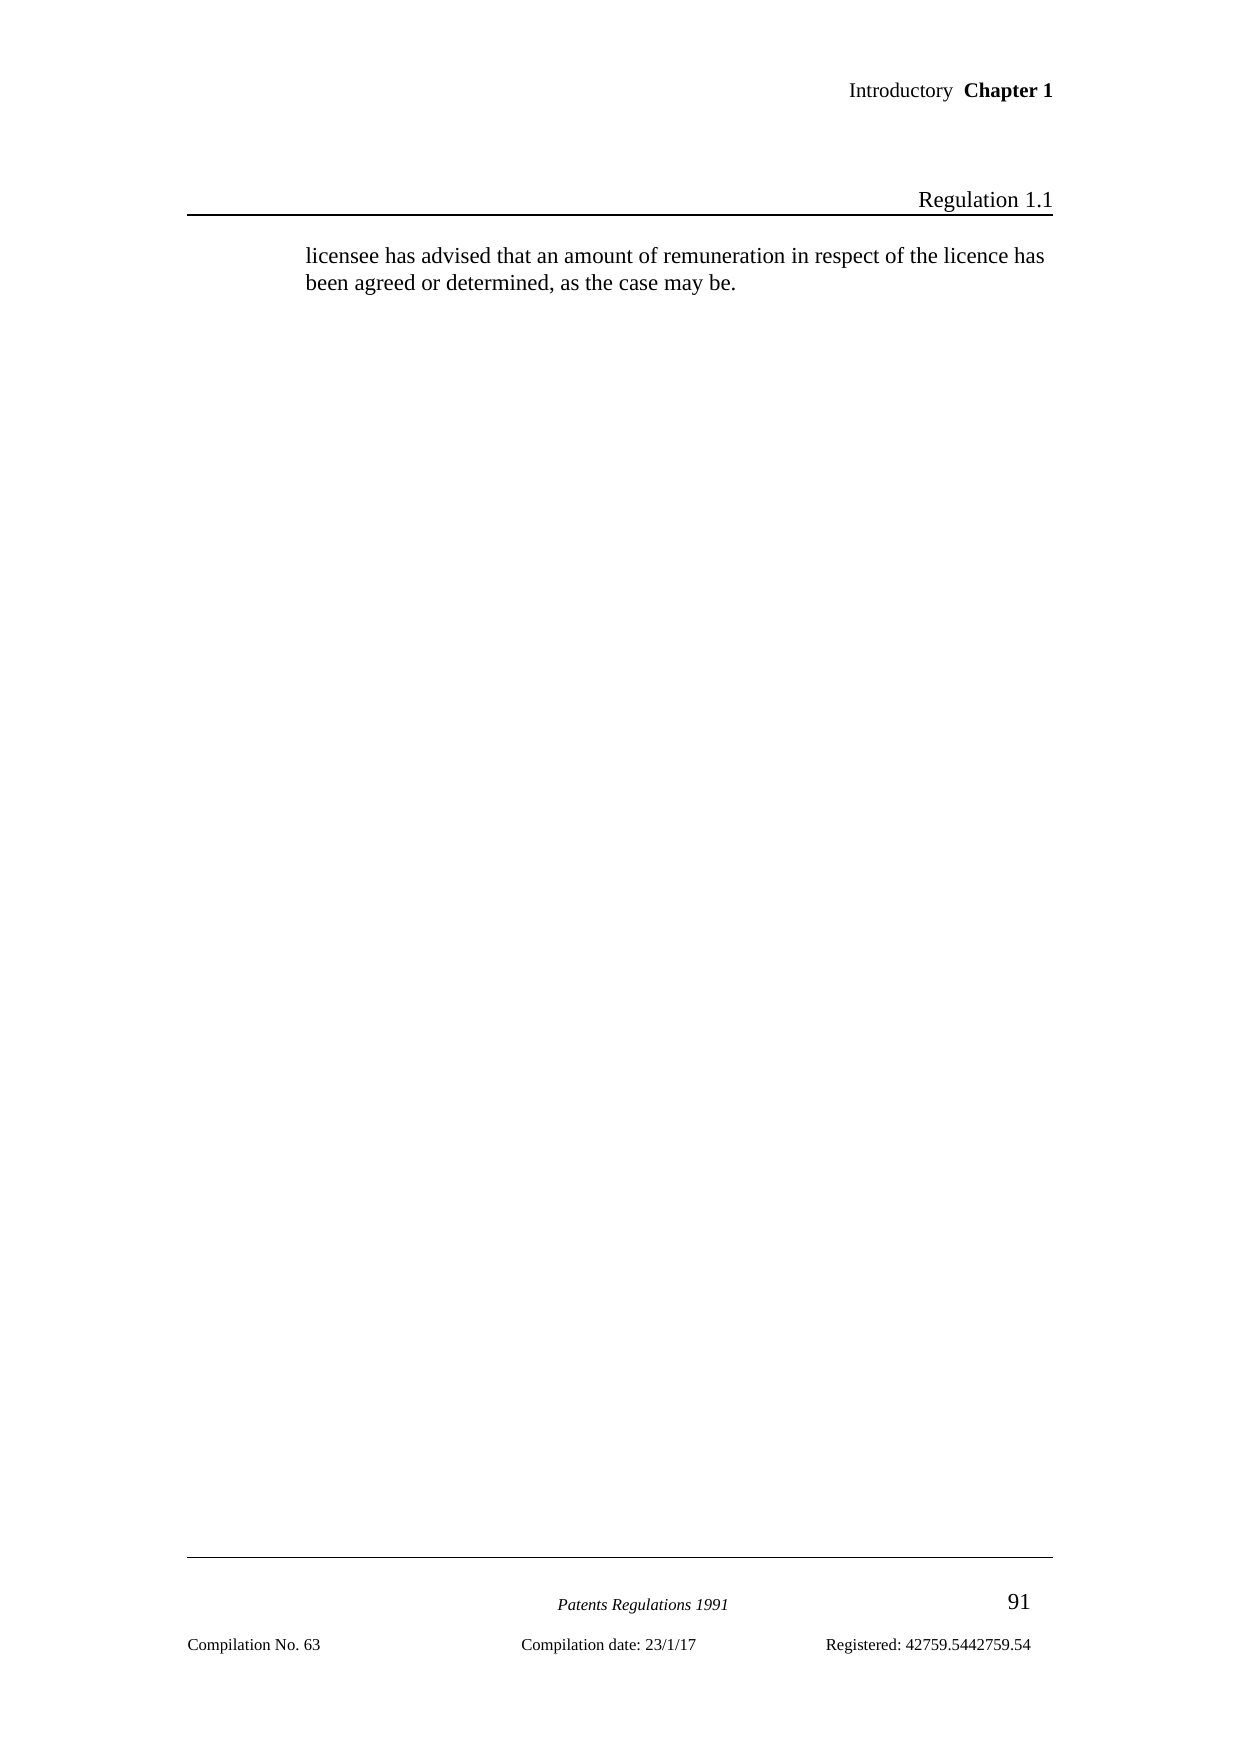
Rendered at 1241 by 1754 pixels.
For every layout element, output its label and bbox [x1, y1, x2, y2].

text [187, 242, 1053, 295]
